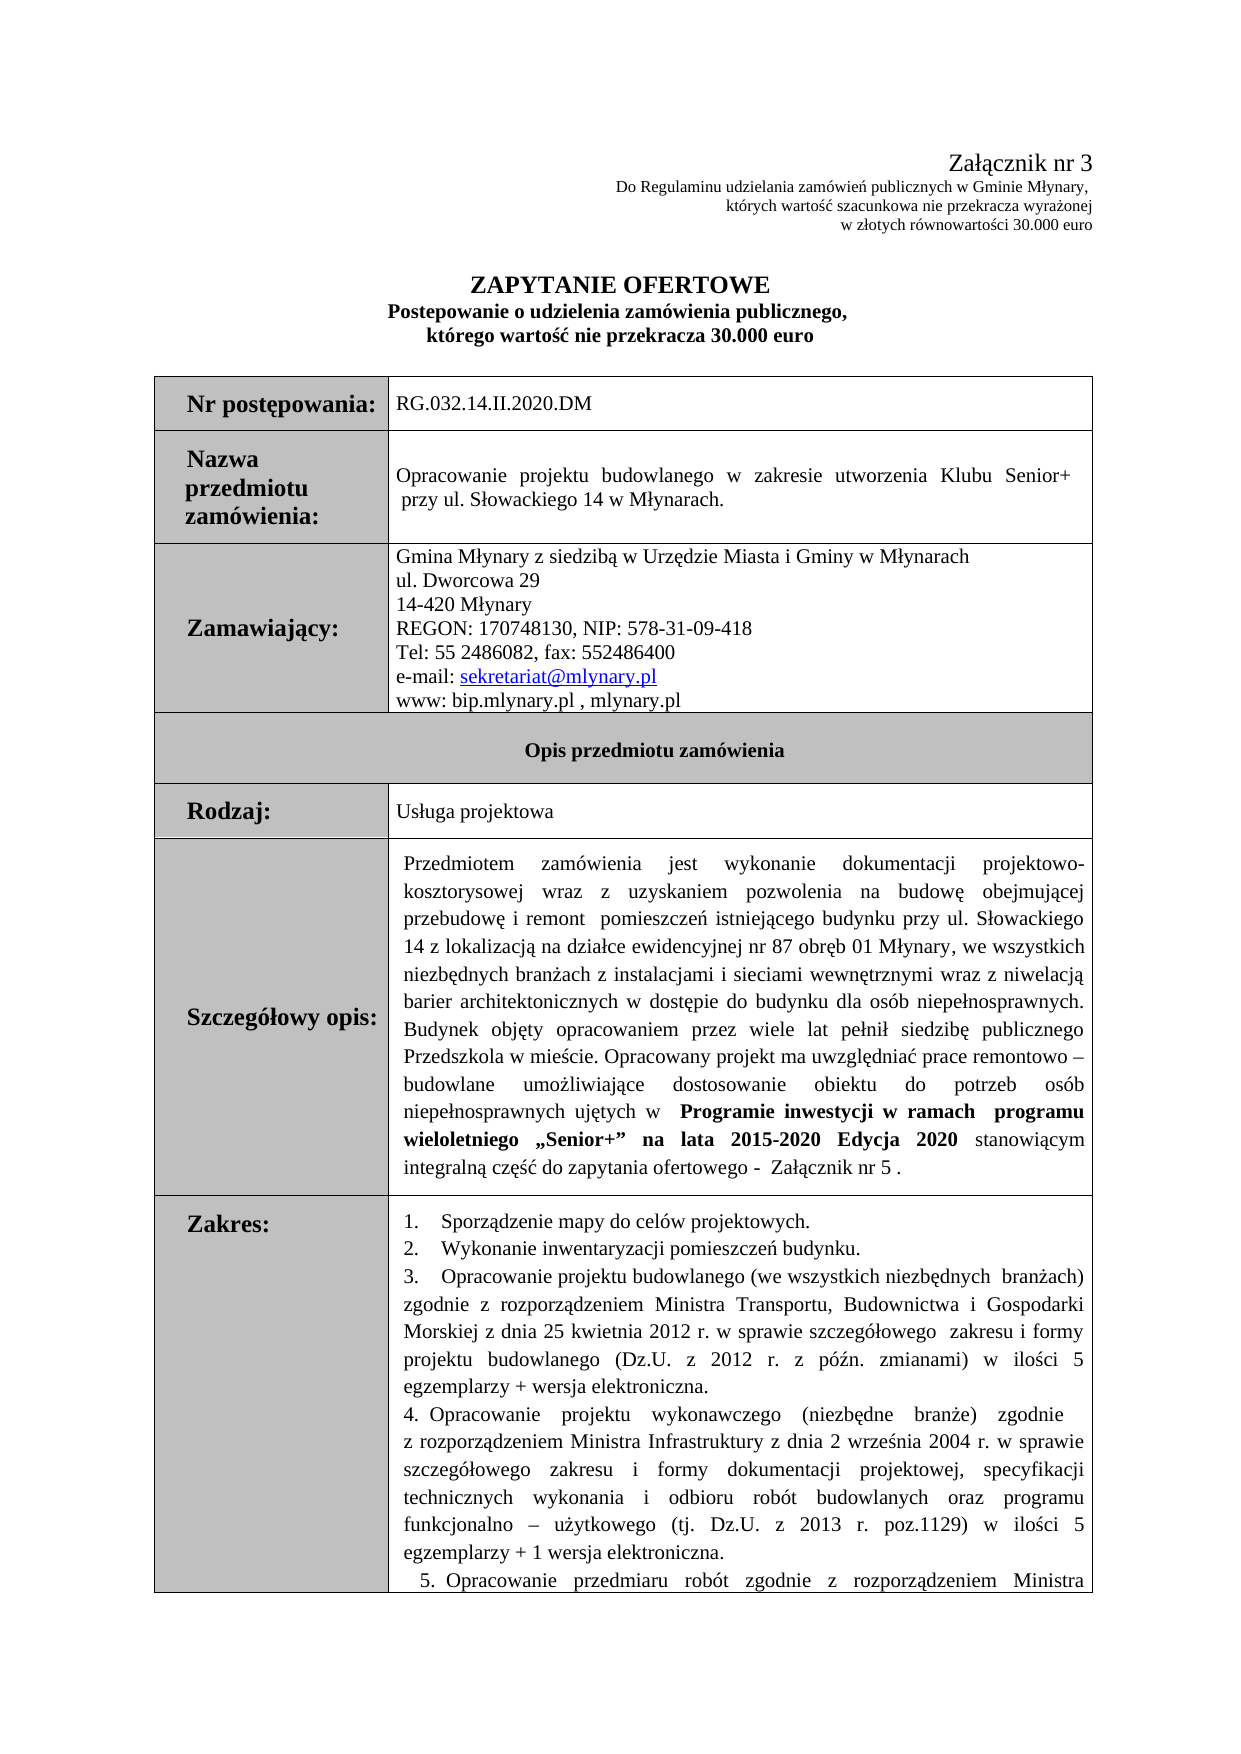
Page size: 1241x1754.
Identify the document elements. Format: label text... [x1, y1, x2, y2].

text Postepowanie o udzielenia zamówienia publicznego, którego wartość nie przekracza 30.000 euro [148, 299, 1093, 347]
table_cell Nazwa przedmiotu zamówienia: [155, 431, 388, 543]
text Do Regulaminu udzielania zamówień publicznych w Gminie Młynary, których wartość szacunkowa nie przekracza wyrażonej [148, 176, 1093, 215]
table_cell Zamawiający: [155, 544, 388, 712]
table_header RG.032.14.II.2020.DM [389, 377, 1092, 430]
text w złotych równowartości 30.000 euro [148, 215, 1093, 234]
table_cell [389, 1196, 1092, 1592]
table_cell Szczegółowy opis: [155, 839, 388, 1195]
table_header Nr postępowania: [155, 377, 388, 430]
text ZAPYTANIE OFERTOWE [148, 270, 1093, 299]
table_cell Usługa projektowa [389, 784, 1092, 837]
table_cell Gmina Młynary z siedzibą w Urzędzie Miasta i Gminy w Młynarach ul. Dworcowa 29 14-420 Młynary REGON: 170748130, NIP: 578-31-09-418 Tel: 55 2486082, fax: 552486400 e-mail: sekretariat@mlynary.pl www: bip.mlynary.pl , mlynary.pl [389, 544, 1092, 712]
table_cell Przedmiotem zamówienia jest wykonanie dokumentacji projektowo-kosztorysowej wraz z uzyskaniem pozwolenia na budowę obejmującej przebudowę i remont pomieszczeń istniejącego budynku przy ul. Słowackiego 14 z lokalizacją na działce ewidencyjnej nr 87 obręb 01 Młynary, we wszystkich niezbędnych branżach z instalacjami i sieciami wewnętrznymi wraz z niwelacją barier architektonicznych w dostępie do budynku dla osób niepełnosprawnych. Budynek objęty opracowaniem przez wiele lat pełnił siedzibę publicznego Przedszkola w mieście. Opracowany projekt ma uwzględniać prace remontowo – budowlane umożliwiające dostosowanie obiektu do potrzeb osób niepełnosprawnych ujętych w Programie inwestycji w ramach programu wieloletniego „Senior+” na lata 2015-2020 Edycja 2020 stanowiącym integralną część do zapytania ofertowego - Załącznik nr 5 . [389, 839, 1092, 1195]
table_cell Rodzaj: [155, 784, 388, 837]
table_cell Zakres: [155, 1196, 388, 1592]
table_cell Opis przedmiotu zamówienia [155, 713, 1092, 783]
text Załącznik nr 3 [148, 148, 1093, 176]
table_cell Opracowanie projektu budowlanego w zakresie utworzenia Klubu Senior+ przy ul. Słowackiego 14 w Młynarach. [389, 431, 1092, 543]
